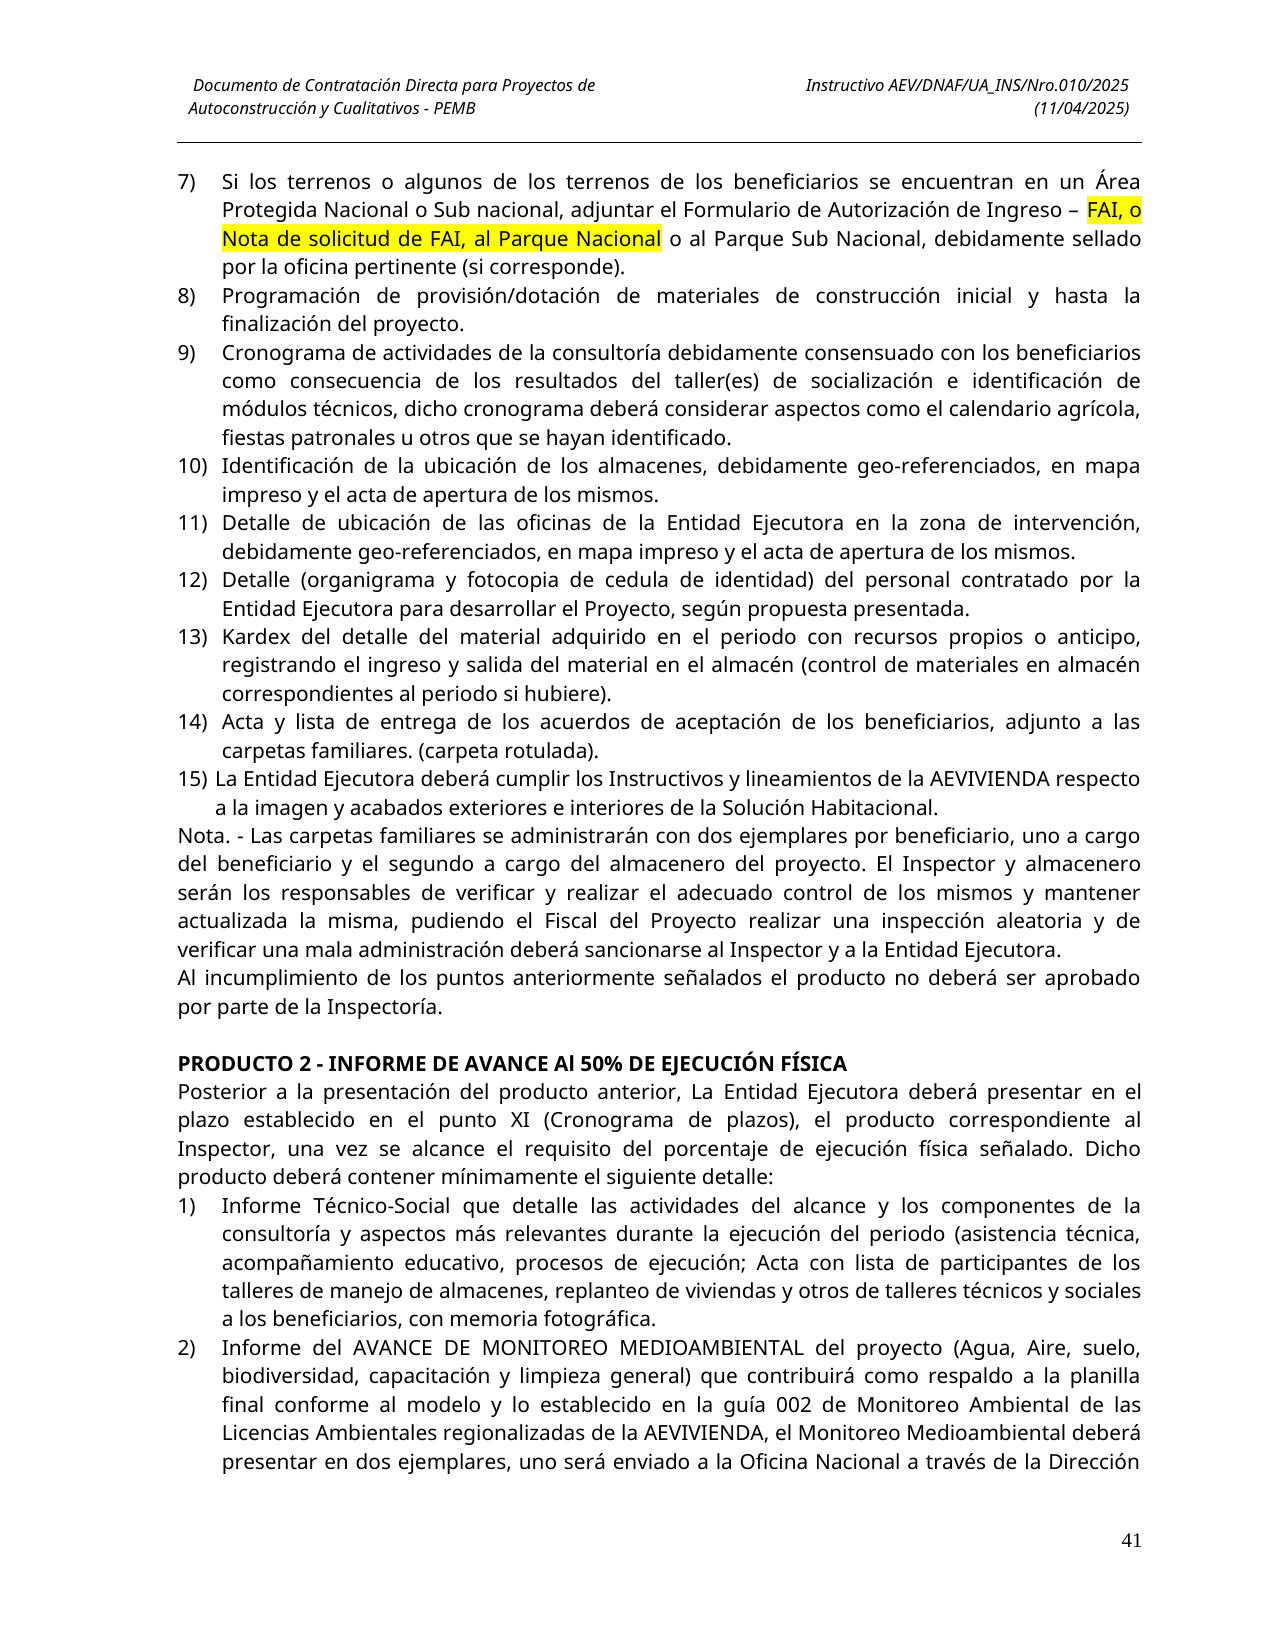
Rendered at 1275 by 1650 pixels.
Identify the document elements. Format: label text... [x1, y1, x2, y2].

text Al incumplimiento de los puntos anteriormente señalados el producto no deberá ser aprobado por parte de la Inspectoría. [177, 963, 1142, 1020]
list Si los terrenos o algunos de los terrenos de los beneficiarios se encuentran en un Área Protegida Nacional o Sub nacional, adjuntar el Formulario de Autorización de Ingreso – FAI, o Nota de solicitud de FAI, al Parque Nacional o al Parque Sub Nacional, debidamente sellado por la oficina pertinente (si corresponde). [177, 167, 1142, 281]
list Identificación de la ubicación de los almacenes, debidamente geo-referenciados, en mapa impreso y el acta de apertura de los mismos. [177, 451, 1142, 508]
list Acta y lista de entrega de los acuerdos de aceptación de los beneficiarios, adjunto a las carpetas familiares. (carpeta rotulada). [177, 707, 1142, 764]
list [177, 1333, 1142, 1475]
list Programación de provisión/dotación de materiales de construcción inicial y hasta la finalización del proyecto. [177, 281, 1142, 338]
text Nota. - Las carpetas familiares se administrarán con dos ejemplares por beneficiario, uno a cargo del beneficiario y el segundo a cargo del almacenero del proyecto. El Inspector y almacenero serán los responsables de verificar y realizar el adecuado control de los mismos y mantener actualizada la misma, pudiendo el Fiscal del Proyecto realizar una inspección aleatoria y de verificar una mala administración deberá sancionarse al Inspector y a la Entidad Ejecutora. [177, 821, 1142, 963]
list Kardex del detalle del material adquirido en el periodo con recursos propios o anticipo, registrando el ingreso y salida del material en el almacén (control de materiales en almacén correspondientes al periodo si hubiere). [177, 622, 1142, 707]
list Detalle de ubicación de las oficinas de la Entidad Ejecutora en la zona de intervención, debidamente geo-referenciados, en mapa impreso y el acta de apertura de los mismos. [177, 508, 1142, 565]
text Posterior a la presentación del producto anterior, La Entidad Ejecutora deberá presentar en el plazo establecido en el punto XI (Cronograma de plazos), el producto correspondiente al Inspector, una vez se alcance el requisito del porcentaje de ejecución física señalado. Dicho producto deberá contener mínimamente el siguiente detalle: [177, 1077, 1142, 1191]
text PRODUCTO 2 - INFORME DE AVANCE Al 50% DE EJECUCIÓN FÍSICA [177, 1049, 1142, 1077]
list Informe Técnico-Social que detalle las actividades del alcance y los componentes de la consultoría y aspectos más relevantes durante la ejecución del periodo (asistencia técnica, acompañamiento educativo, procesos de ejecución; Acta con lista de participantes de los talleres de manejo de almacenes, replanteo de viviendas y otros de talleres técnicos y sociales a los beneficiarios, con memoria fotográfica. [177, 1191, 1142, 1333]
list La Entidad Ejecutora deberá cumplir los Instructivos y lineamientos de la AEVIVIENDA respecto a la imagen y acabados exteriores e interiores de la Solución Habitacional. [177, 764, 1142, 821]
list Cronograma de actividades de la consultoría debidamente consensuado con los beneficiarios como consecuencia de los resultados del taller(es) de socialización e identificación de módulos técnicos, dicho cronograma deberá considerar aspectos como el calendario agrícola, fiestas patronales u otros que se hayan identificado. [177, 338, 1142, 451]
list Detalle (organigrama y fotocopia de cedula de identidad) del personal contratado por la Entidad Ejecutora para desarrollar el Proyecto, según propuesta presentada. [177, 565, 1142, 622]
